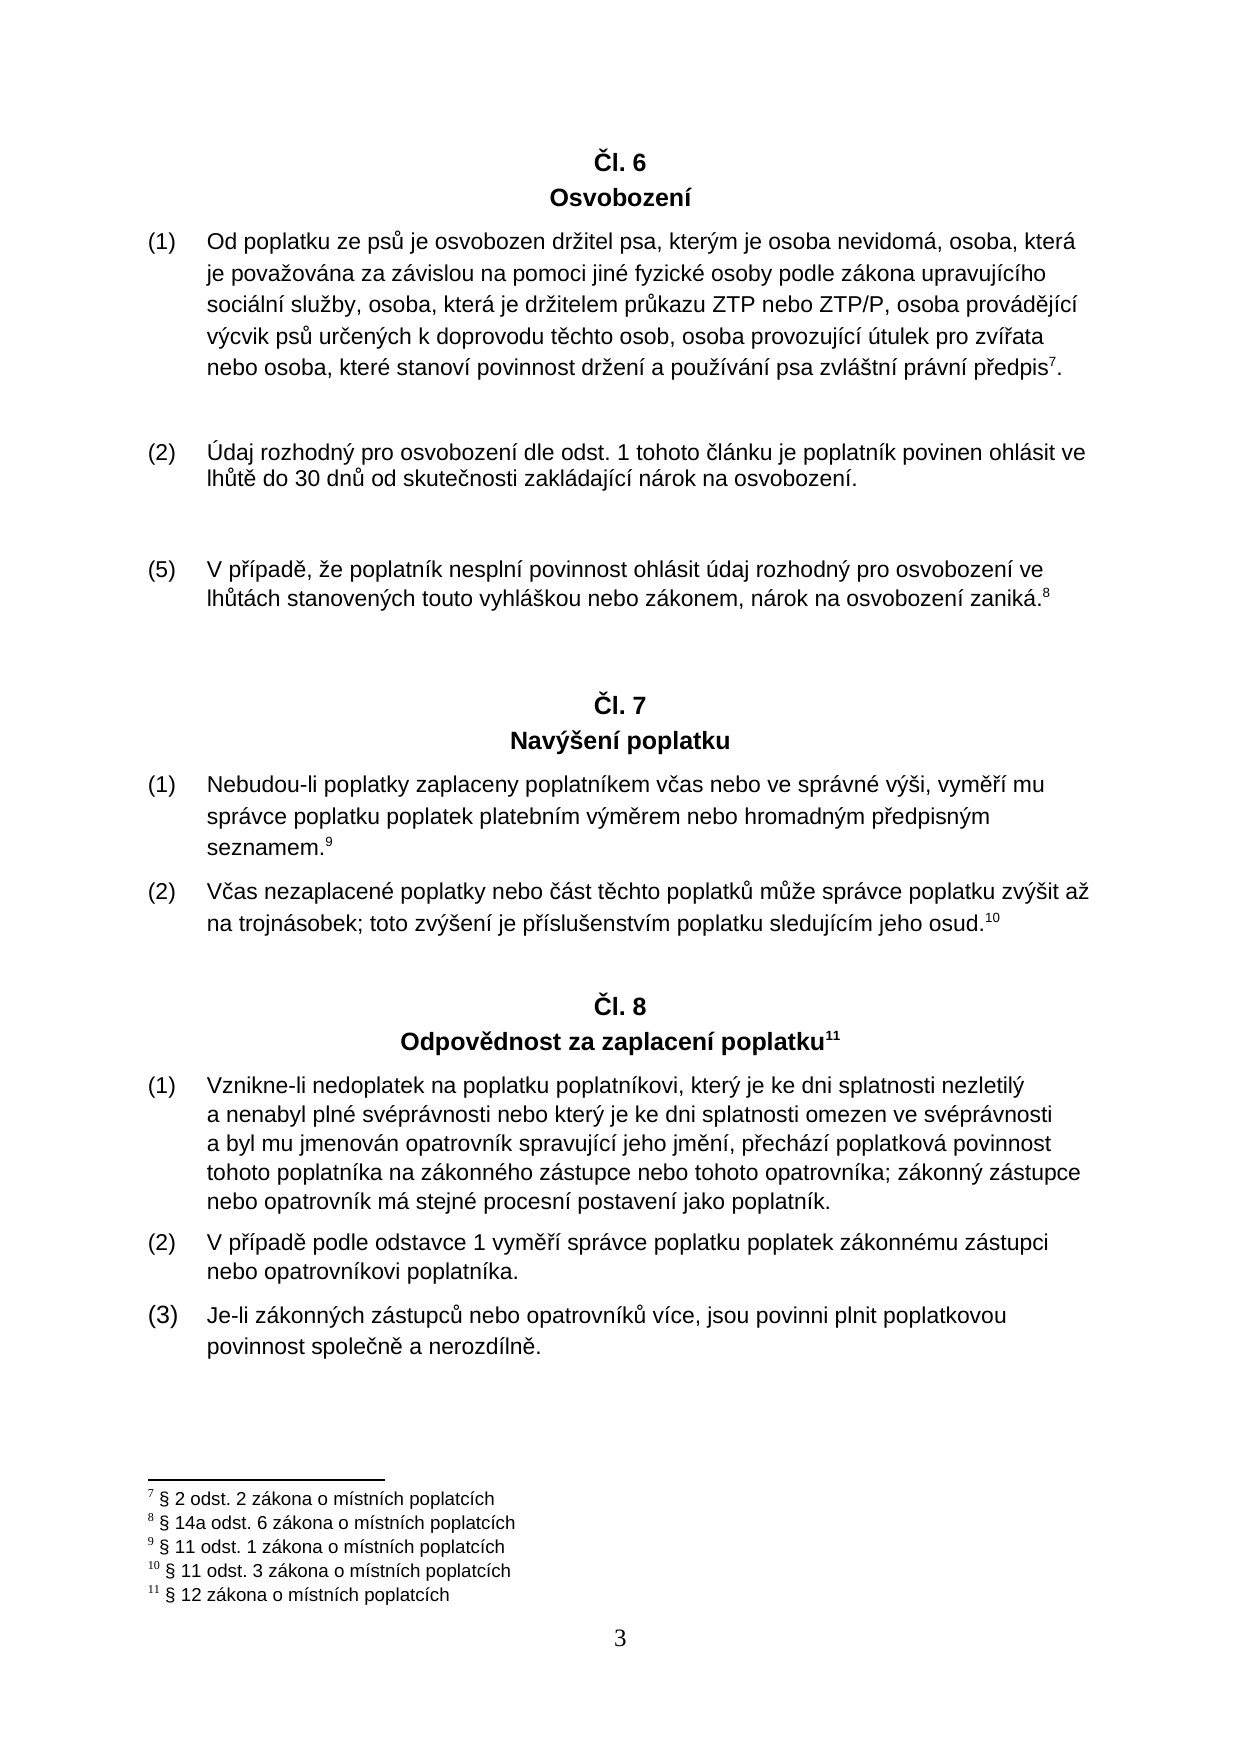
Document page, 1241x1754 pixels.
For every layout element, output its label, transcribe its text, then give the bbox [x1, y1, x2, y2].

list V případě podle odstavce 1 vyměří správce poplatku poplatek zákonnému zástupci nebo opatrovníkovi poplatníka. [148, 1229, 1093, 1284]
list Vznikne-li nedoplatek na poplatku poplatníkovi, který je ke dni splatnosti nezletilý a nenabyl plné svéprávnosti nebo který je ke dni splatnosti omezen ve svéprávnosti a byl mu jmenován opatrovník spravující jeho jmění, přechází poplatková povinnost tohoto poplatníka na zákonného zástupce nebo tohoto opatrovníka; zákonný zástupce nebo opatrovník má stejné procesní postavení jako poplatník. [148, 1072, 1093, 1214]
list Nebudou-li poplatky zaplaceny poplatníkem včas nebo ve správné výši, vyměří mu správce poplatku poplatek platebním výměrem nebo hromadným předpisným seznamem. [148, 771, 1093, 861]
list Od poplatku ze psů je osvobozen držitel psa, kterým je osoba nevidomá, osoba, která je považována za závislou na pomoci jiné fyzické osoby podle zákona upravujícího sociální služby, osoba, která je držitelem průkazu ZTP nebo ZTP/P, osoba provádějící výcvik psů určených k doprovodu těchto osob, osoba provozující útulek pro zvířata nebo osoba, které stanoví povinnost držení a používání psa zvláštní právní předpis. [148, 228, 1093, 381]
list Údaj rozhodný pro osvobození dle odst. 1 tohoto článku je poplatník povinen ohlásit ve lhůtě do 30 dnů od skutečnosti zakládající nárok na osvobození. [148, 438, 1093, 491]
list Je-li zákonných zástupců nebo opatrovníků více, jsou povinni plnit poplatkovou povinnost společně a nerozdílně. [148, 1299, 1093, 1360]
text (5) V případě, že poplatník nesplní povinnost ohlásit údaj rozhodný pro osvobození ve lhůtách stanovených touto vyhláškou nebo zákonem, nárok na osvobození zaniká. [148, 556, 1093, 612]
text Čl. 7 [148, 691, 1093, 719]
text Odpovědnost za zaplacení poplatku [148, 1026, 1093, 1055]
text Navýšení poplatku [148, 726, 1093, 754]
text Čl. 8 [148, 991, 1093, 1020]
list Včas nezaplacené poplatky nebo část těchto poplatků může správce poplatku zvýšit až na trojnásobek; toto zvýšení je příslušenstvím poplatku sledujícím jeho osud. [148, 878, 1093, 936]
text Osvobození [148, 183, 1093, 211]
text Čl. 6 [148, 148, 1093, 176]
